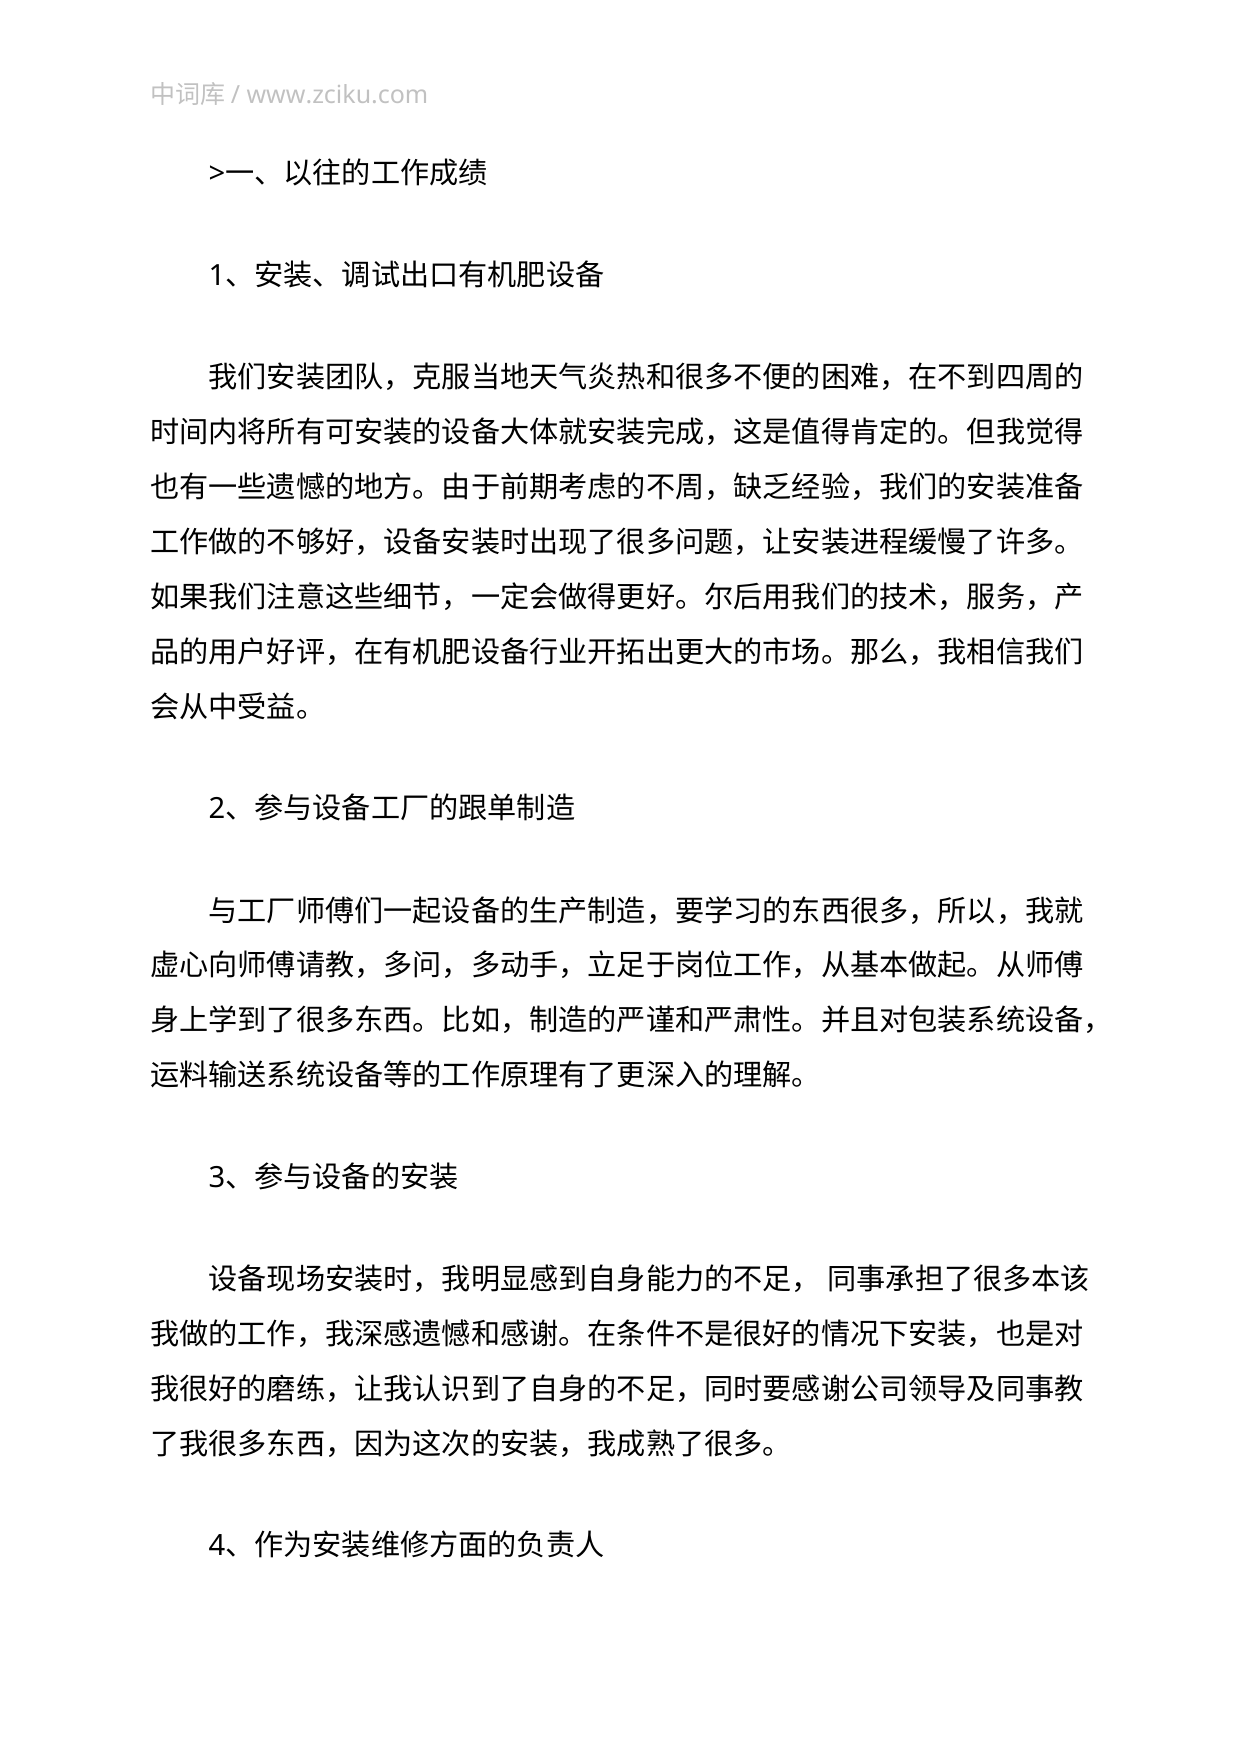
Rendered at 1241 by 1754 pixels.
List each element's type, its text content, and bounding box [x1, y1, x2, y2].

text >一、以往的工作成绩 [150, 150, 1090, 192]
text 我们安装团队，克服当地天气炎热和很多不便的困难，在不到四周的时间内将所有可安装的设备大体就安装完成，这是值得肯定的。但我觉得也有一些遗憾的地方。由于前期考虑的不周，缺乏经验，我们的安装准备工作做的不够好，设备安装时出现了很多问题，让安装进程缓慢了许多。如果我们注意这些细节，一定会做得更好。尔后用我们的技术，服务，产品的用户好评，在有机肥设备行业开拓出更大的市场。那么，我相信我们会从中受益。 [150, 354, 1090, 726]
text 设备现场安装时，我明显感到自身能力的不足， 同事承担了很多本该我做的工作，我深感遗憾和感谢。在条件不是很好的情况下安装，也是对我很好的磨练，让我认识到了自身的不足，同时要感谢公司领导及同事教了我很多东西，因为这次的安装，我成熟了很多。 [150, 1256, 1090, 1462]
text 2、参与设备工厂的跟单制造 [150, 785, 1090, 827]
text 3、参与设备的安装 [150, 1153, 1090, 1196]
text 4、作为安装维修方面的负责人 [150, 1522, 1090, 1564]
text 1、安装、调试出口有机肥设备 [150, 252, 1090, 294]
text 与工厂师傅们一起设备的生产制造，要学习的东西很多，所以，我就虚心向师傅请教，多问，多动手，立足于岗位工作，从基本做起。从师傅身上学到了很多东西。比如，制造的严谨和严肃性。并且对包装系统设备，运料输送系统设备等的工作原理有了更深入的理解。 [150, 887, 1090, 1094]
